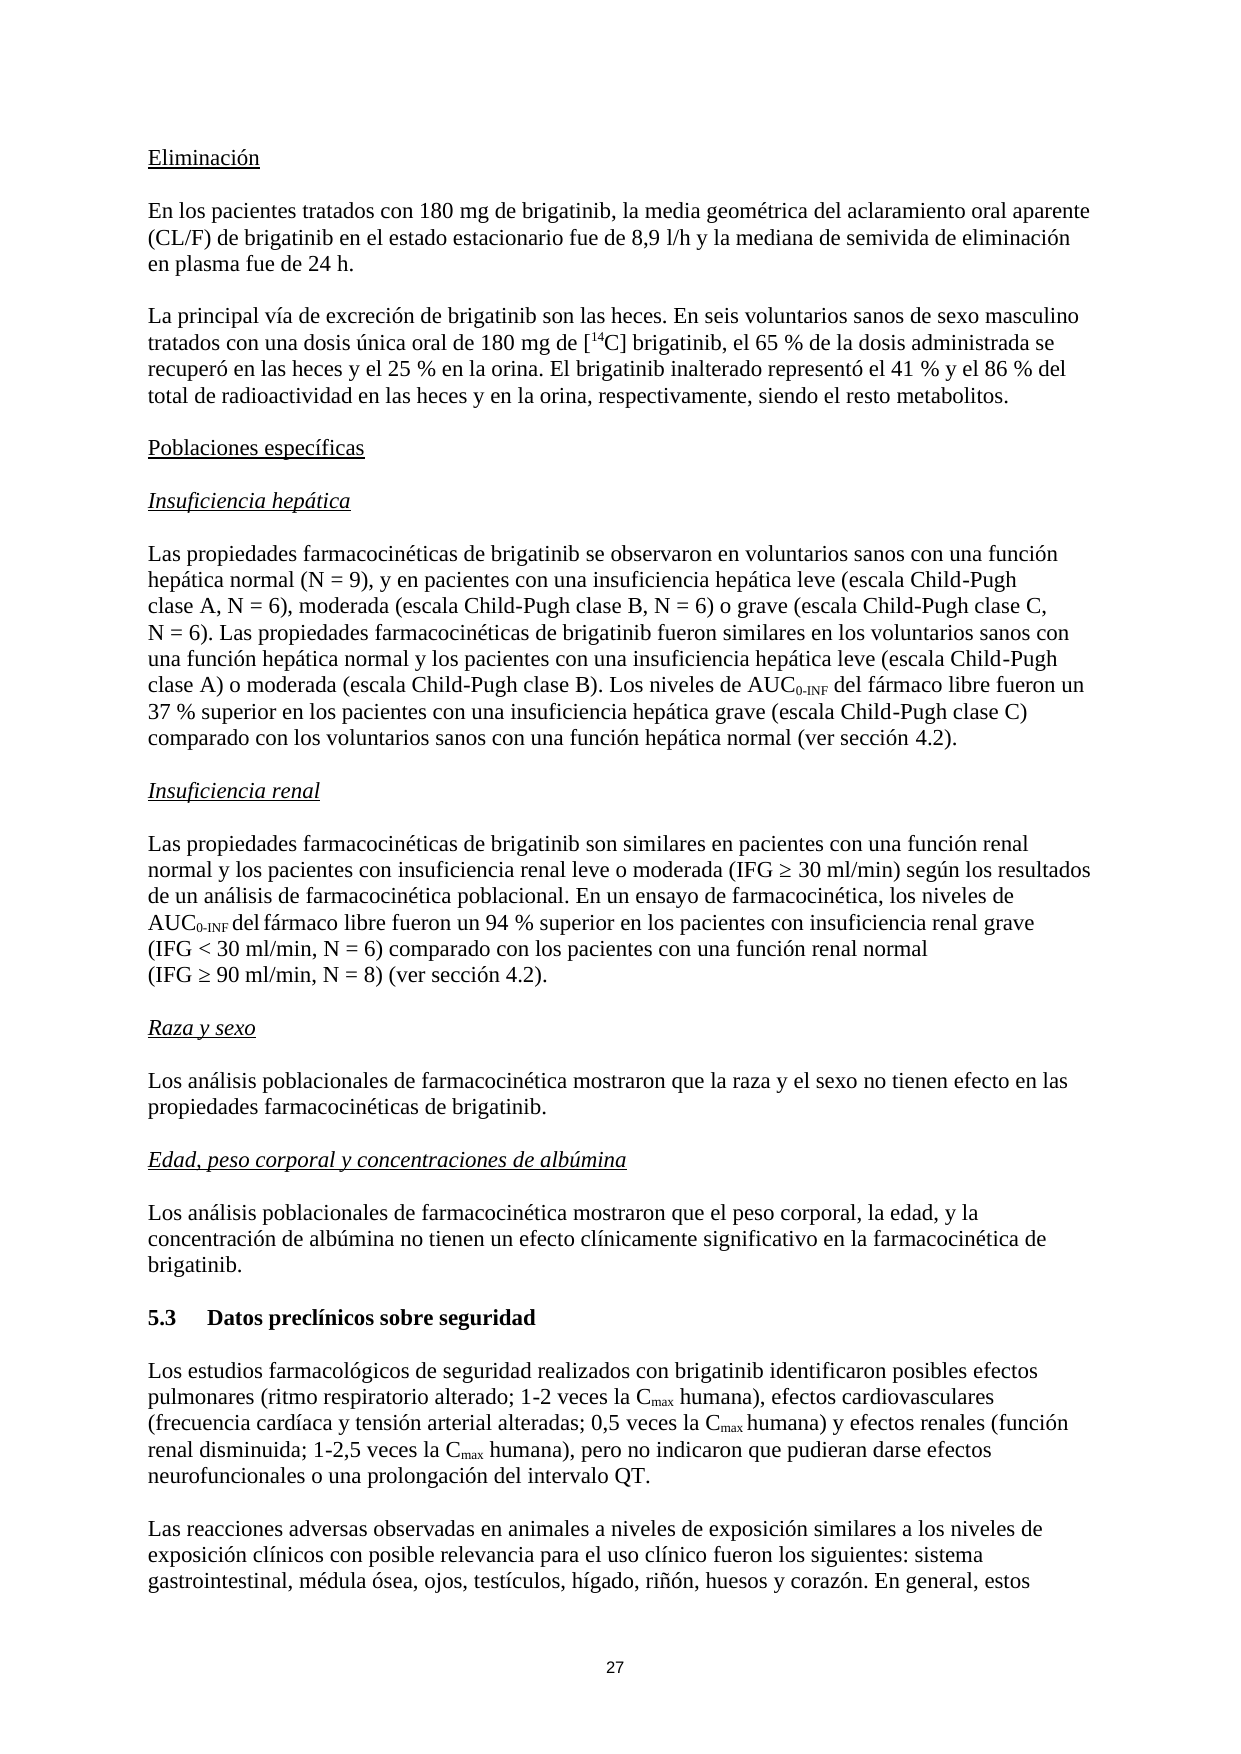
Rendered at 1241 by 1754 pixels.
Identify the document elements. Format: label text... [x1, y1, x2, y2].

list Los análisis poblacionales de farmacocinética mostraron que el peso corporal, la edad, y la concentración de albúmina no tienen un efecto clínicamente significativo en la farmacocinética de brigatinib. [148, 1199, 1093, 1278]
list La principal vía de excreción de brigatinib son las heces. En seis voluntarios sanos de sexo masculino tratados con una dosis única oral de 180 mg de [14C] brigatinib, el 65 % de la dosis administrada se recuperó en las heces y el 25 % en la orina. El brigatinib inalterado representó el 41 % y el 86 % del total de radioactividad en las heces y en la orina, respectivamente, siendo el resto metabolitos. [148, 303, 1093, 408]
list En los pacientes tratados con 180 mg de brigatinib, la media geométrica del aclaramiento oral aparente (CL/F) de brigatinib en el estado estacionario fue de 8,9 l/h y la mediana de semivida de eliminación en plasma fue de 24 h. [148, 197, 1093, 276]
list Insuficiencia hepática [148, 487, 1092, 513]
text Los estudios farmacológicos de seguridad realizados con brigatinib identificaron posibles efectos pulmonares (ritmo respiratorio alterado; 1-2 veces la Cmax humana), efectos cardiovasculares (frecuencia cardíaca y tensión arterial alteradas; 0,5 veces la Cmax humana) y efectos renales (función renal disminuida; 1-2,5 veces la Cmax humana), pero no indicaron que pudieran darse efectos neurofuncionales o una prolongación del intervalo QT. [148, 1357, 1092, 1488]
list 5.3 Datos preclínicos sobre seguridad [148, 1304, 1092, 1330]
list Los análisis poblacionales de farmacocinética mostraron que la raza y el sexo no tienen efecto en las propiedades farmacocinéticas de brigatinib. [148, 1067, 1093, 1119]
list Edad, peso corporal y concentraciones de albúmina [148, 1146, 1092, 1172]
list Poblaciones específicas [148, 434, 1092, 461]
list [148, 1515, 1093, 1594]
list Eliminación [148, 144, 1092, 171]
list Las propiedades farmacocinéticas de brigatinib son similares en pacientes con una función renal normal y los pacientes con insuficiencia renal leve o moderada (IFG ≥ 30 ml/min) según los resultados de un análisis de farmacocinética poblacional. En un ensayo de farmacocinética, los niveles de AUC0-INF del fármaco libre fueron un 94 % superior en los pacientes con insuficiencia renal grave (IFG < 30 ml/min, N = 6) comparado con los pacientes con una función renal normal (IFG ≥ 90 ml/min, N = 8) (ver sección 4.2). [148, 830, 1093, 988]
list Raza y sexo [148, 1014, 1092, 1041]
list Insuficiencia renal [148, 777, 1092, 803]
list Las propiedades farmacocinéticas de brigatinib se observaron en voluntarios sanos con una función hepática normal (N = 9), y en pacientes con una insuficiencia hepática leve (escala Child-Pugh clase A, N = 6), moderada (escala Child-Pugh clase B, N = 6) o grave (escala Child-Pugh clase C, N = 6). Las propiedades farmacocinéticas de brigatinib fueron similares en los voluntarios sanos con una función hepática normal y los pacientes con una insuficiencia hepática leve (escala Child-Pugh clase A) o moderada (escala Child-Pugh clase B). Los niveles de AUC0-INF del fármaco libre fueron un 37 % superior en los pacientes con una insuficiencia hepática grave (escala Child-Pugh clase C) comparado con los voluntarios sanos con una función hepática normal (ver sección 4.2). [148, 540, 1093, 751]
